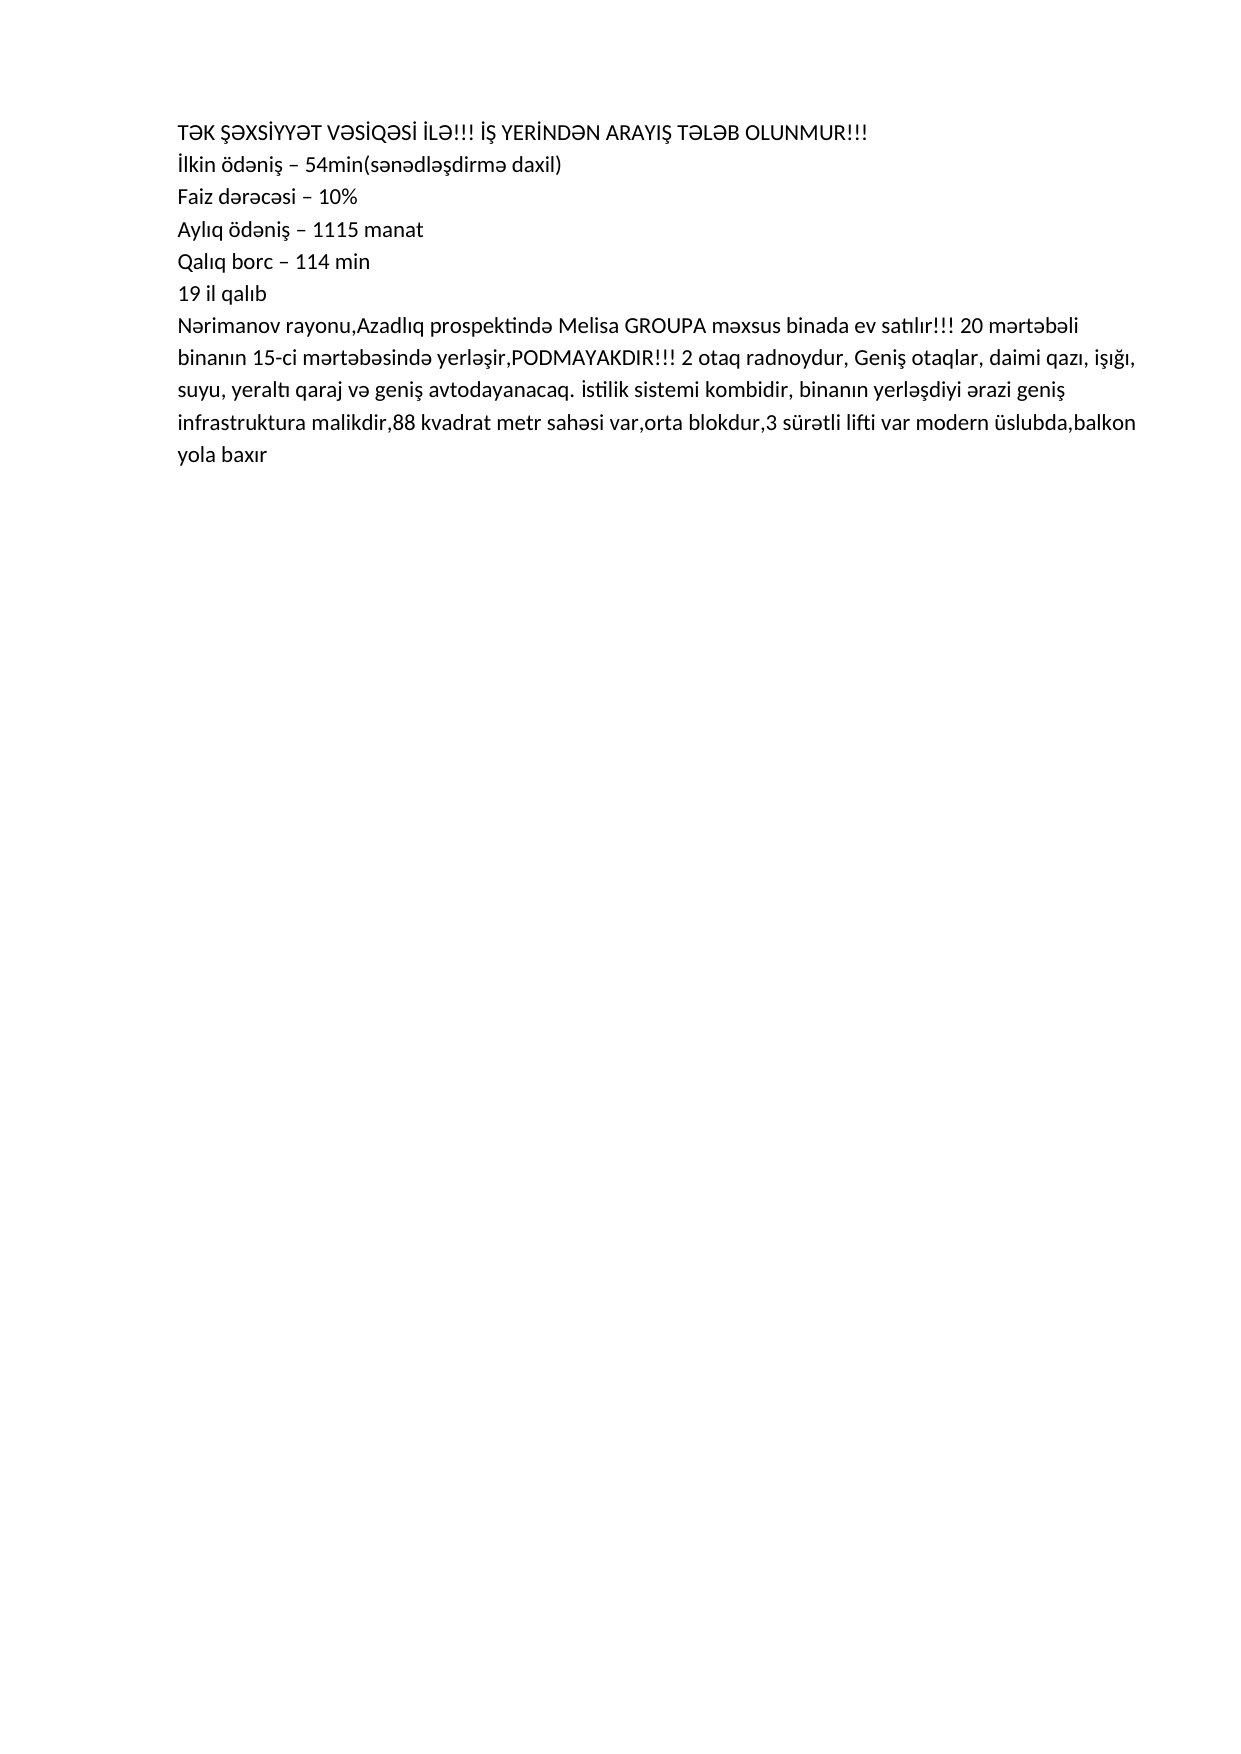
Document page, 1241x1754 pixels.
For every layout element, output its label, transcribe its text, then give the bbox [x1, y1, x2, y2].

text TƏK ŞƏXSİYYƏT VƏSİQƏSİ İLƏ!!! İŞ YERİNDƏN ARAYIŞ TƏLƏB OLUNMUR!!! İlkin ödəniş – 54min(sənədləşdirmə daxil) Faiz dərəcəsi – 10% Aylıq ödəniş – 1115 manat Qalıq borc – 114 min 19 il qalıb Nərimanov rayonu,Azadlıq prospektində Melisa GROUPA məxsus binada ev satılır!!! 20 mərtəbəli binanın 15-ci mərtəbəsində yerləşir,PODMAYAKDIR!!! 2 otaq radnoydur, Geniş otaqlar, daimi qazı, işığı, suyu, yeraltı qaraj və geniş avtodayanacaq. i̇stilik sistemi kombidir, binanın yerləşdiyi ərazi geniş infrastruktura malikdir,88 kvadrat metr sahəsi var,orta blokdur,3 sürətli lifti var modern üslubda,balkon yola baxır [177, 118, 1152, 468]
